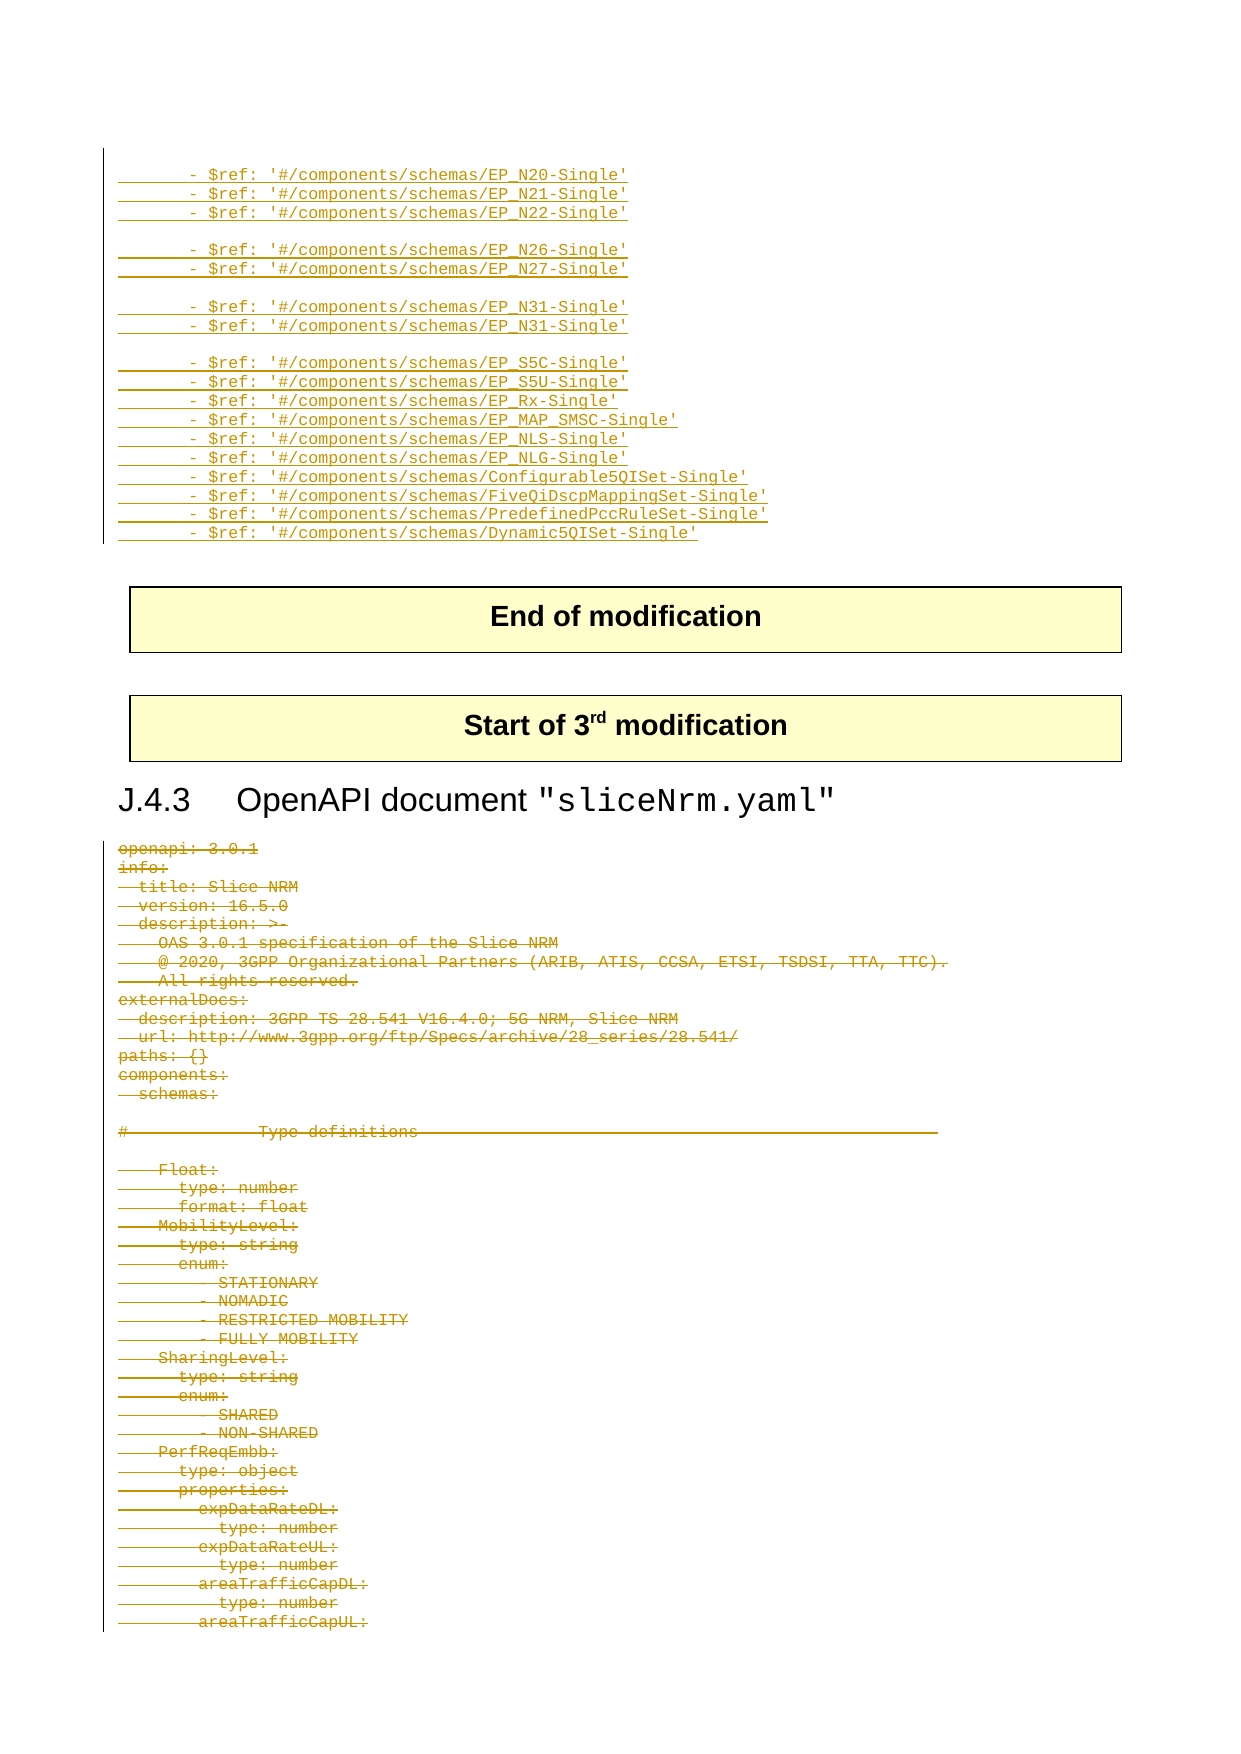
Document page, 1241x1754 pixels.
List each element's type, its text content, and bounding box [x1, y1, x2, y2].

table_header Start of 3rd modification [131, 696, 1121, 761]
subtitle J.4.3 OpenAPI document "sliceNrm.yaml" [118, 780, 1122, 822]
table_header End of modification [131, 588, 1121, 652]
